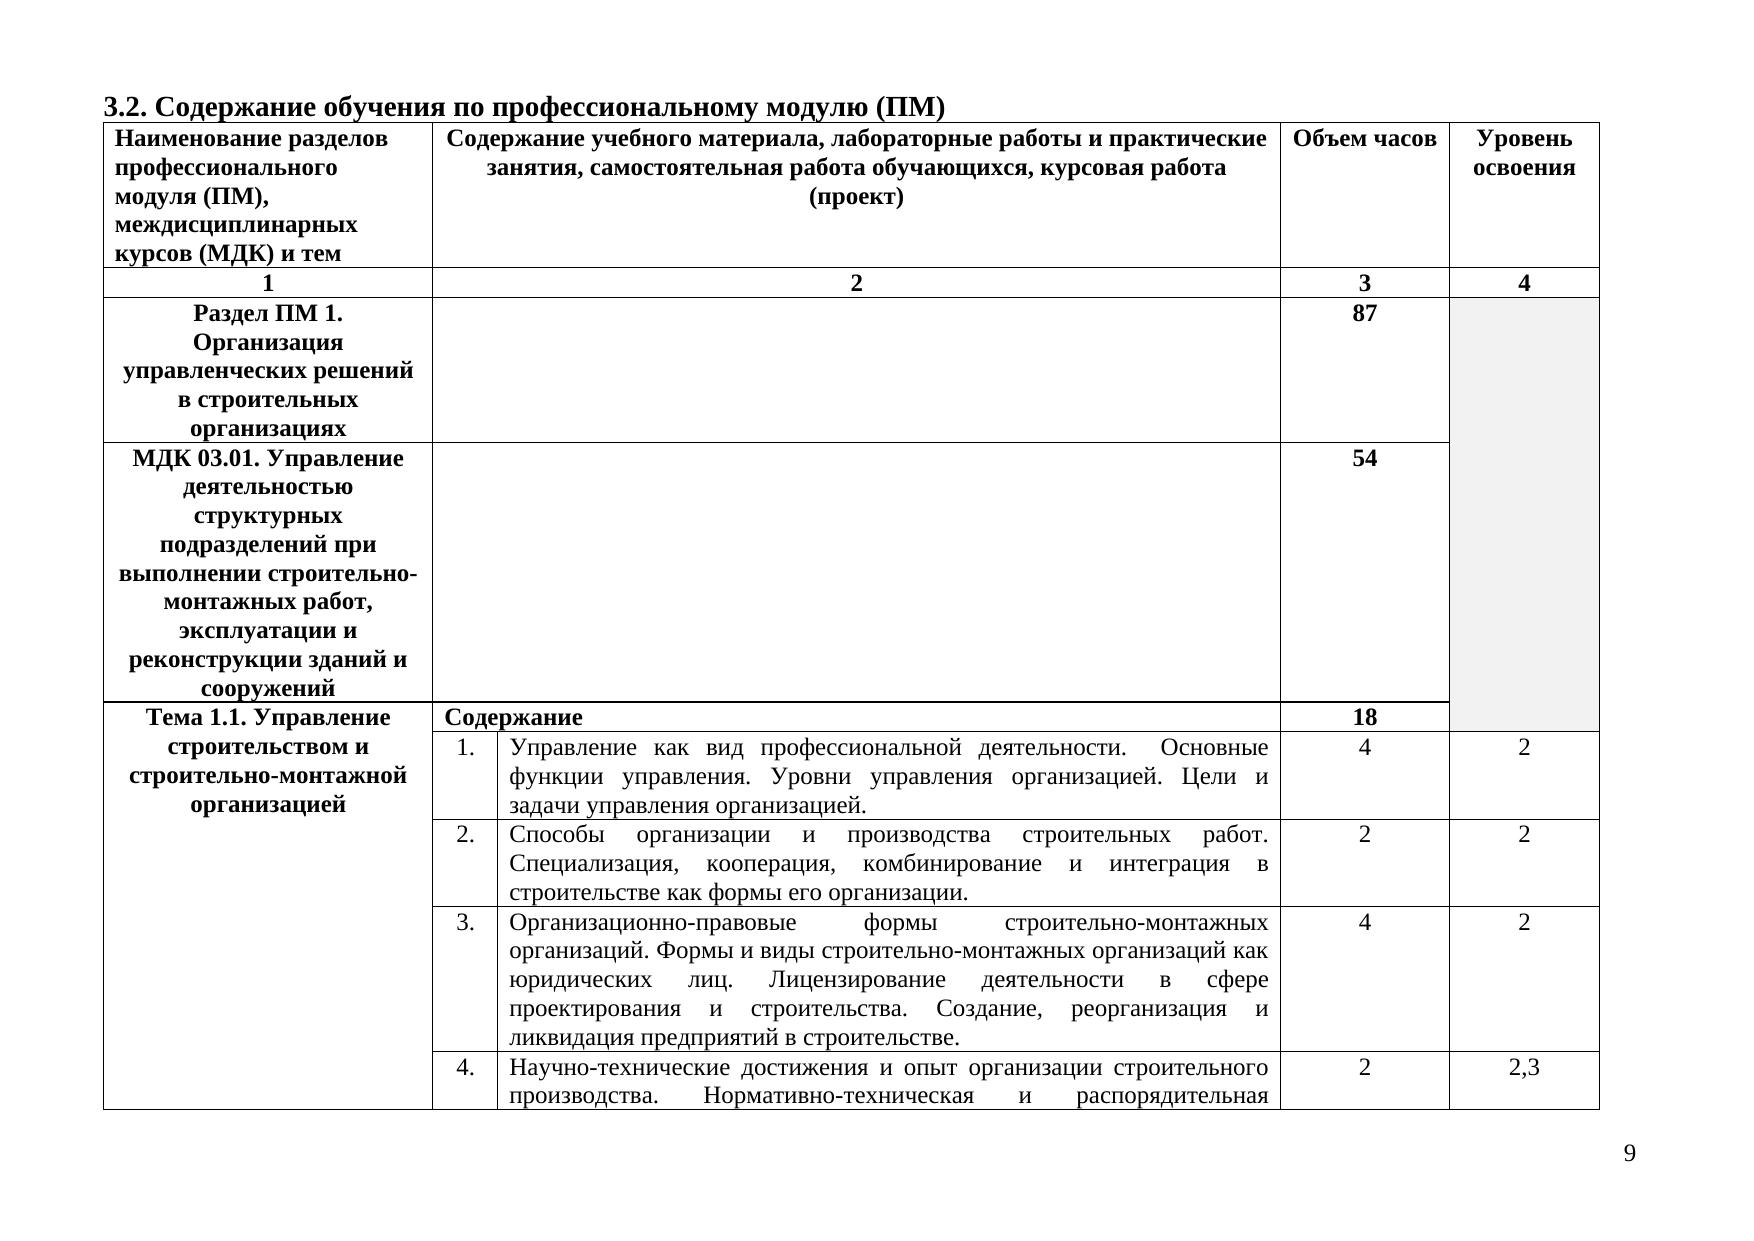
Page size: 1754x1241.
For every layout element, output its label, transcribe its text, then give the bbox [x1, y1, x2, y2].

table_cell 2 [1450, 732, 1599, 818]
table_cell [1450, 298, 1599, 731]
table_cell [433, 298, 1280, 442]
table_cell 3 [1281, 268, 1449, 297]
table_cell 2 [1281, 820, 1449, 906]
table_cell 1 [104, 268, 432, 297]
table_cell 1. [433, 732, 497, 818]
table_cell 4 [1281, 732, 1449, 818]
table_cell 4 [1450, 268, 1599, 297]
table_cell Содержание [433, 703, 1280, 731]
table_cell 3. [433, 907, 497, 1051]
table_cell 4 [1281, 907, 1449, 1051]
table_header Содержание учебного материала, лабораторные работы и практические занятия, самостоятельная работа обучающихся, курсовая работа (проект) [433, 123, 1280, 267]
table_cell 2 [1450, 820, 1599, 906]
table_cell 2 [1281, 1052, 1449, 1109]
table_cell 18 [1281, 703, 1449, 731]
table_cell Способы организации и производства строительных работ. Специализация, кооперация, комбинирование и интеграция в строительстве как формы его организации. [498, 820, 1280, 906]
table_cell МДК 03.01. Управление деятельностью структурных подразделений при выполнении строительно-монтажных работ, эксплуатации и реконструкции зданий и сооружений [104, 443, 432, 701]
table_cell Раздел ПМ 1. Организация управленческих решений в строительных организациях [104, 298, 432, 442]
text 3.2. Содержание обучения по профессиональному модулю (ПМ) [103, 89, 1636, 122]
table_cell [498, 1052, 1280, 1109]
table_cell Тема 1.1. Управление строительством и строительно-монтажной организацией [104, 703, 432, 1109]
table_cell 87 [1281, 298, 1449, 442]
table_header Объем часов [1281, 123, 1449, 267]
table_header Наименование разделов профессионального модуля (ПМ), междисциплинарных курсов (МДК) и тем [104, 123, 432, 267]
table_cell 4. [433, 1052, 497, 1109]
table_cell 2 [433, 268, 1280, 297]
table_cell 2,3 [1450, 1052, 1599, 1109]
table_cell [433, 443, 1280, 701]
table_cell Организационно-правовые формы строительно-монтажных организаций. Формы и виды строительно-монтажных организаций как юридических лиц. Лицензирование деятельности в сфере проектирования и строительства. Создание, реорганизация и ликвидация предприятий в строительстве. [498, 907, 1280, 1051]
table_header Уровень освоения [1450, 123, 1599, 267]
table_cell 2 [1450, 907, 1599, 1051]
table_cell 2. [433, 820, 497, 906]
table_cell Управление как вид профессиональной деятельности. Основные функции управления. Уровни управления организацией. Цели и задачи управления организацией. [498, 732, 1280, 818]
table_cell 54 [1281, 443, 1449, 701]
